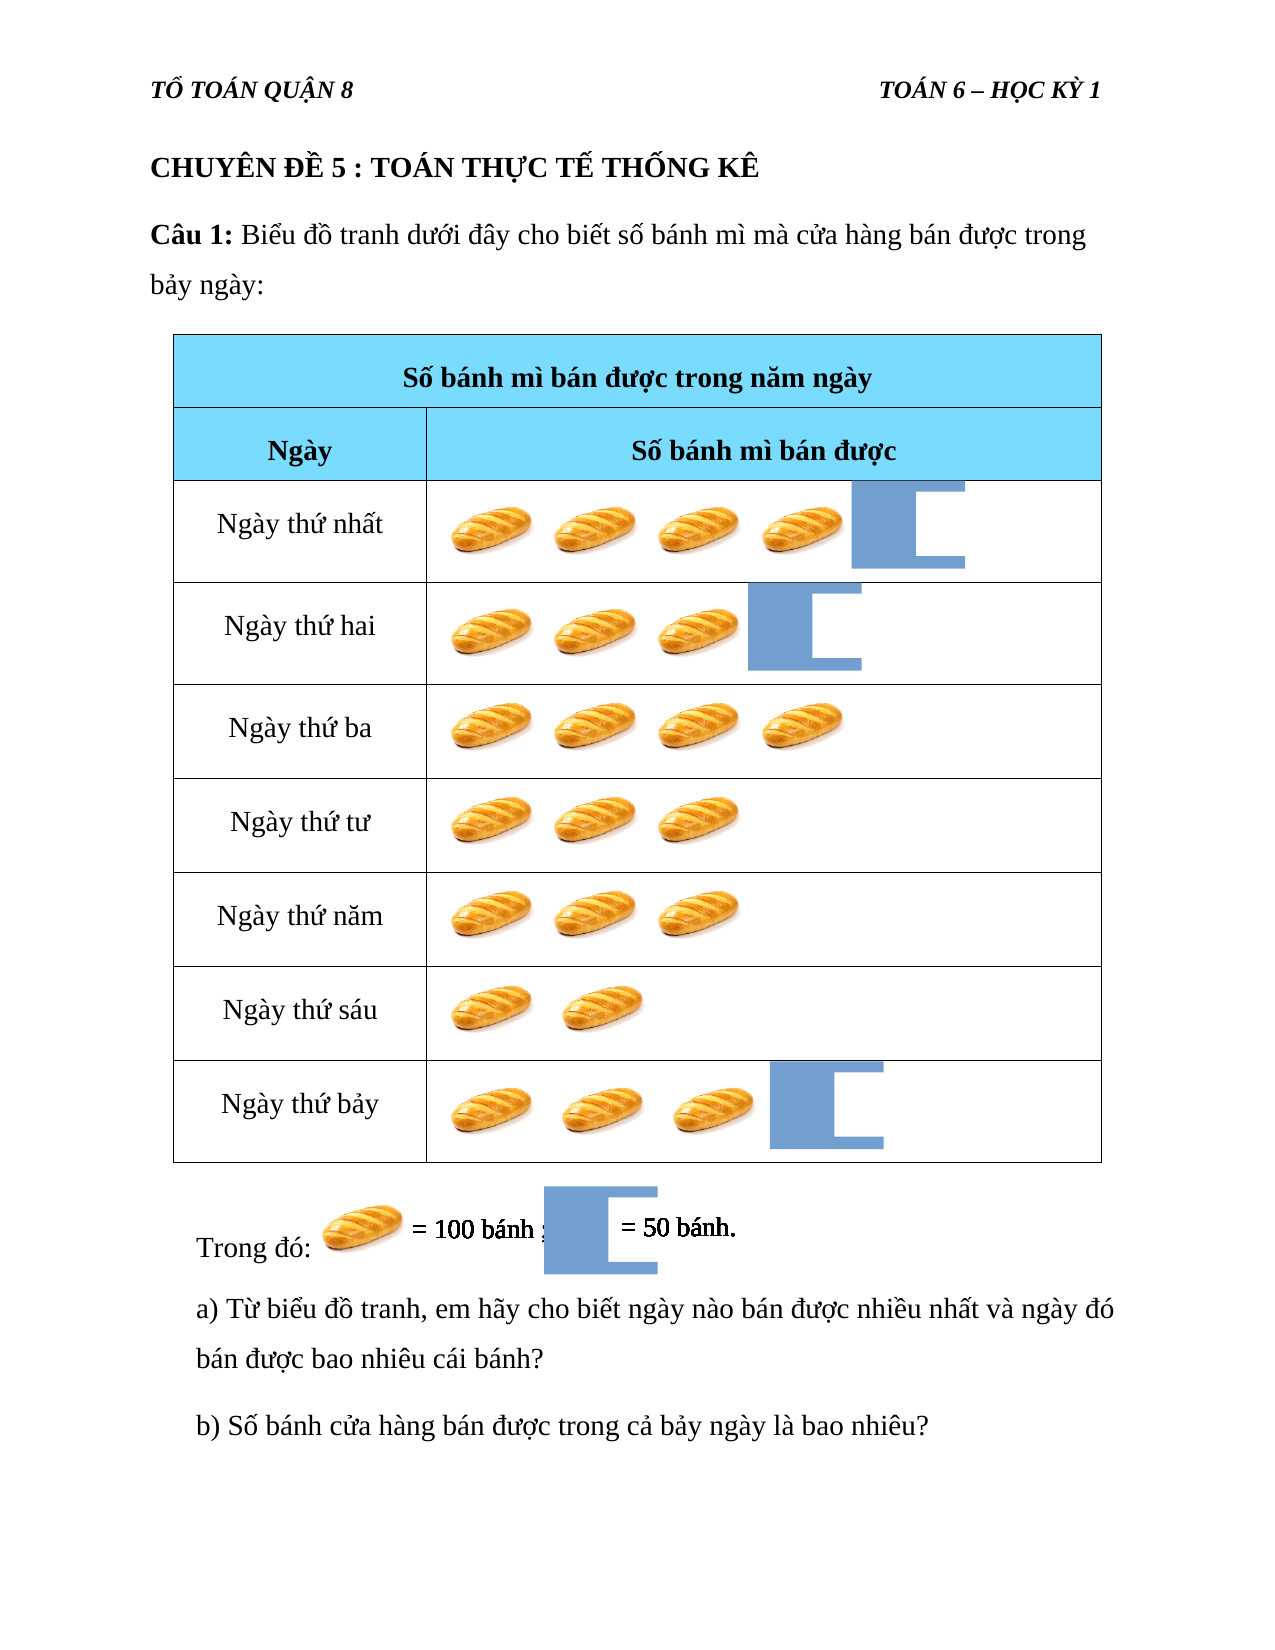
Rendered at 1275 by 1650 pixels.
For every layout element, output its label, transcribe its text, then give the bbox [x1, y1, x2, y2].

text CHUYÊN ĐỀ 5 : TOÁN THỰC TẾ THỐNG KÊ [150, 150, 1125, 183]
text Trong đó: a) Từ biểu đồ tranh, em hãy cho biết ngày nào bán được nhiều nhất và ngày đó bán được bao nhiêu cái bánh? [196, 1230, 1125, 1375]
picture [308, 1186, 412, 1267]
picture [437, 778, 748, 859]
table_cell [427, 967, 1101, 1060]
table_cell [427, 583, 1101, 684]
text Câu 1: Biểu đồ tranh dưới đây cho biết số bánh mì mà cửa hàng bán được trong bảy ngày: [150, 217, 1125, 301]
table_header Số bánh mì bán được trong năm ngày [174, 335, 1101, 407]
table_cell Ngày thứ ba [174, 685, 426, 778]
table_cell Ngày thứ hai [174, 583, 426, 684]
picture [548, 1069, 652, 1149]
table_cell [427, 481, 1101, 582]
picture [437, 590, 748, 671]
table_cell Ngày thứ tư [174, 779, 426, 872]
picture [437, 684, 852, 765]
picture [437, 488, 851, 569]
table_cell Ngày [174, 408, 426, 480]
picture [437, 967, 541, 1047]
table_cell Số bánh mì bán được [427, 408, 1101, 480]
table_cell [427, 685, 1101, 778]
table_cell Ngày thứ sáu [174, 967, 426, 1060]
picture [437, 872, 748, 953]
table_cell Ngày thứ nhất [174, 481, 426, 582]
text b) Số bánh cửa hàng bán được trong cả bảy ngày là bao nhiêu? [196, 1408, 1125, 1442]
table_cell [427, 873, 1101, 966]
table_cell [427, 1061, 1101, 1162]
table_cell Ngày thứ bảy [174, 1061, 426, 1162]
table_cell [427, 779, 1101, 872]
picture [548, 967, 652, 1047]
table_cell Ngày thứ năm [174, 873, 426, 966]
picture [659, 1069, 763, 1149]
picture [437, 1069, 541, 1149]
